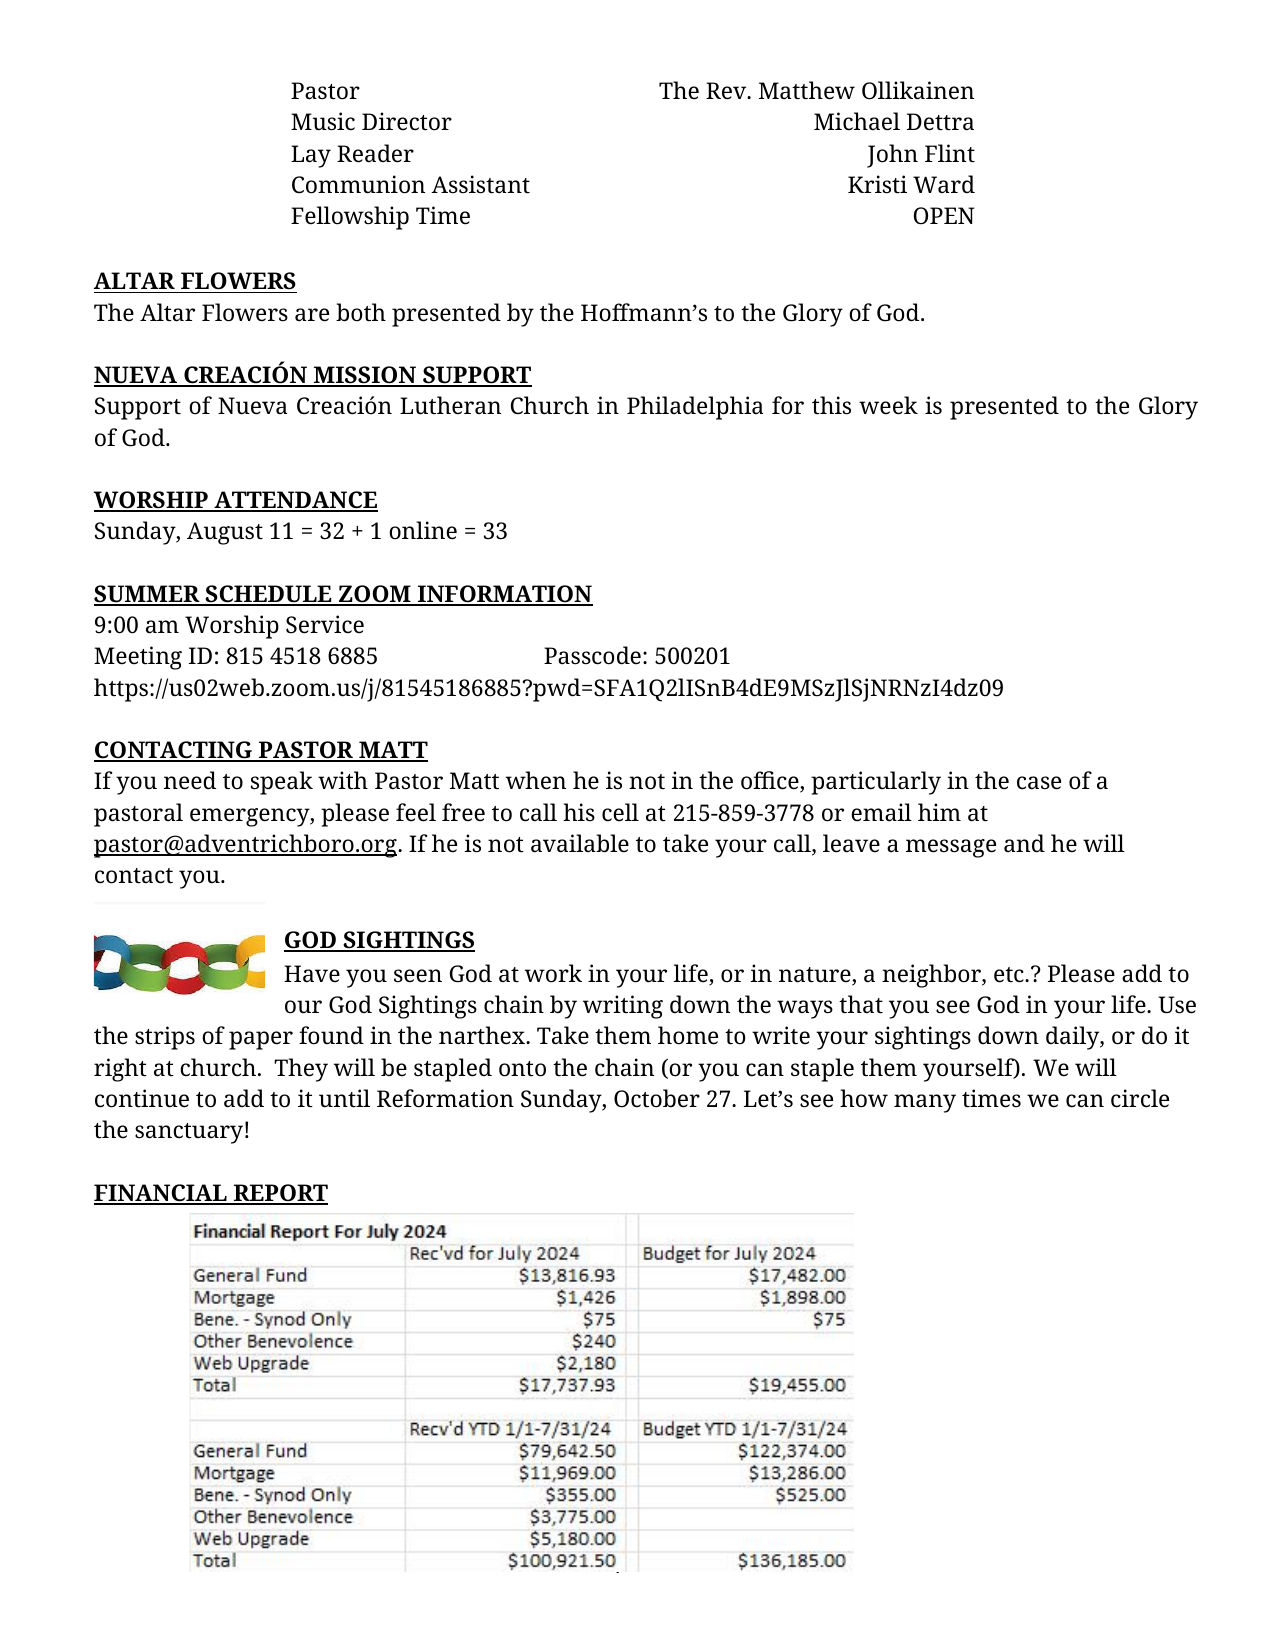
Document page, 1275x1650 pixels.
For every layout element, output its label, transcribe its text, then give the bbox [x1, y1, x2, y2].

picture [93, 902, 265, 996]
text Support of Nueva Creación Lutheran Church in Philadelphia for this week is presented to the Glory of God. [94, 390, 1200, 453]
picture [189, 1213, 854, 1572]
text 9:00 am Worship Service [94, 609, 1200, 640]
text ALTAR FLOWERS [94, 265, 1200, 297]
text Have you seen God at work in your life, or in nature, a neighbor, etc.? Please add to our God Sightings chain by writing down the ways that you see God in your life. Use the strips of paper found in the narthex. Take them home to write your sightings down daily, or do it right at church. They will be stapled onto the chain (or you can staple them yourself). We will continue to add to it until Reformation Sunday, October 27. Let’s see how many times we can circle the sanctuary! [94, 958, 1200, 1145]
text The Altar Flowers are both presented by the Hoffmann’s to the Glory of God. [94, 297, 1200, 328]
text CONTACTING PASTOR MATT [94, 734, 1200, 765]
text Meeting ID: 815 4518 6885 Passcode: 500201 [94, 640, 1200, 672]
text If you need to speak with Pastor Matt when he is not in the office, particularly in the case of a pastoral emergency, please feel free to call his cell at 215-859-3778 or email him at pastor@adventrichboro.org. If he is not available to take your call, leave a message and he will contact you. [94, 765, 1200, 890]
text Lay Reader John Flint [291, 137, 1222, 169]
text https://us02web.zoom.us/j/81545186885?pwd=SFA1Q2lISnB4dE9MSzJlSjNRNzI4dz09 [94, 672, 1200, 703]
text WORSHIP ATTENDANCE [94, 484, 1200, 515]
text Sunday, August 11 = 32 + 1 online = 33 [94, 515, 1200, 547]
text Pastor The Rev. Matthew Ollikainen [291, 75, 1200, 106]
text FINANCIAL REPORT [94, 1177, 1200, 1208]
text Music Director Michael Dettra [291, 106, 1200, 137]
text GOD SIGHTINGS [265, 924, 1200, 955]
text NUEVA CREACIÓN MISSION SUPPORT [94, 359, 1200, 390]
text Communion Assistant Kristi Ward [291, 169, 1222, 200]
text Fellowship Time OPEN [291, 200, 1222, 231]
text SUMMER SCHEDULE ZOOM INFORMATION [94, 578, 1200, 609]
